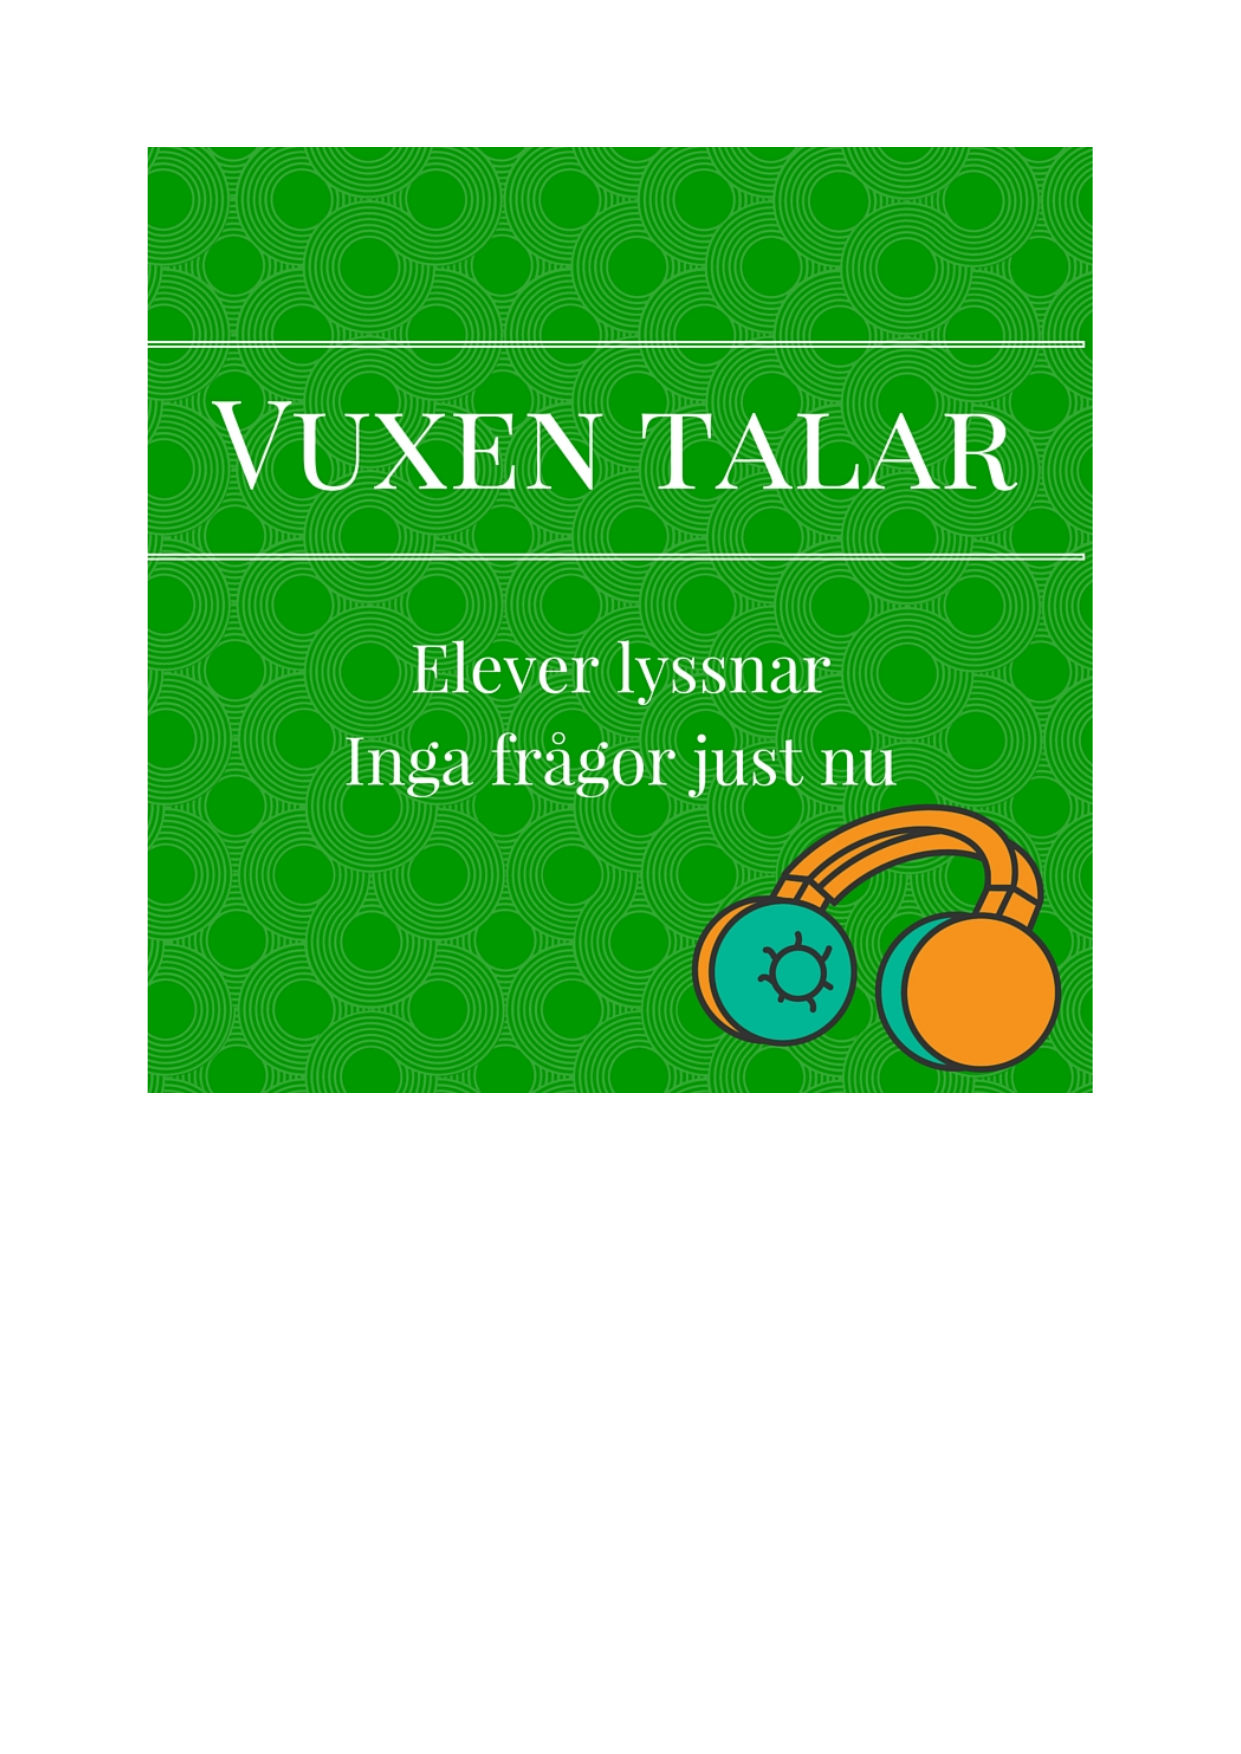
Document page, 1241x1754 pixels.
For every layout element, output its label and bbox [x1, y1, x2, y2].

picture [147, 147, 1093, 1093]
